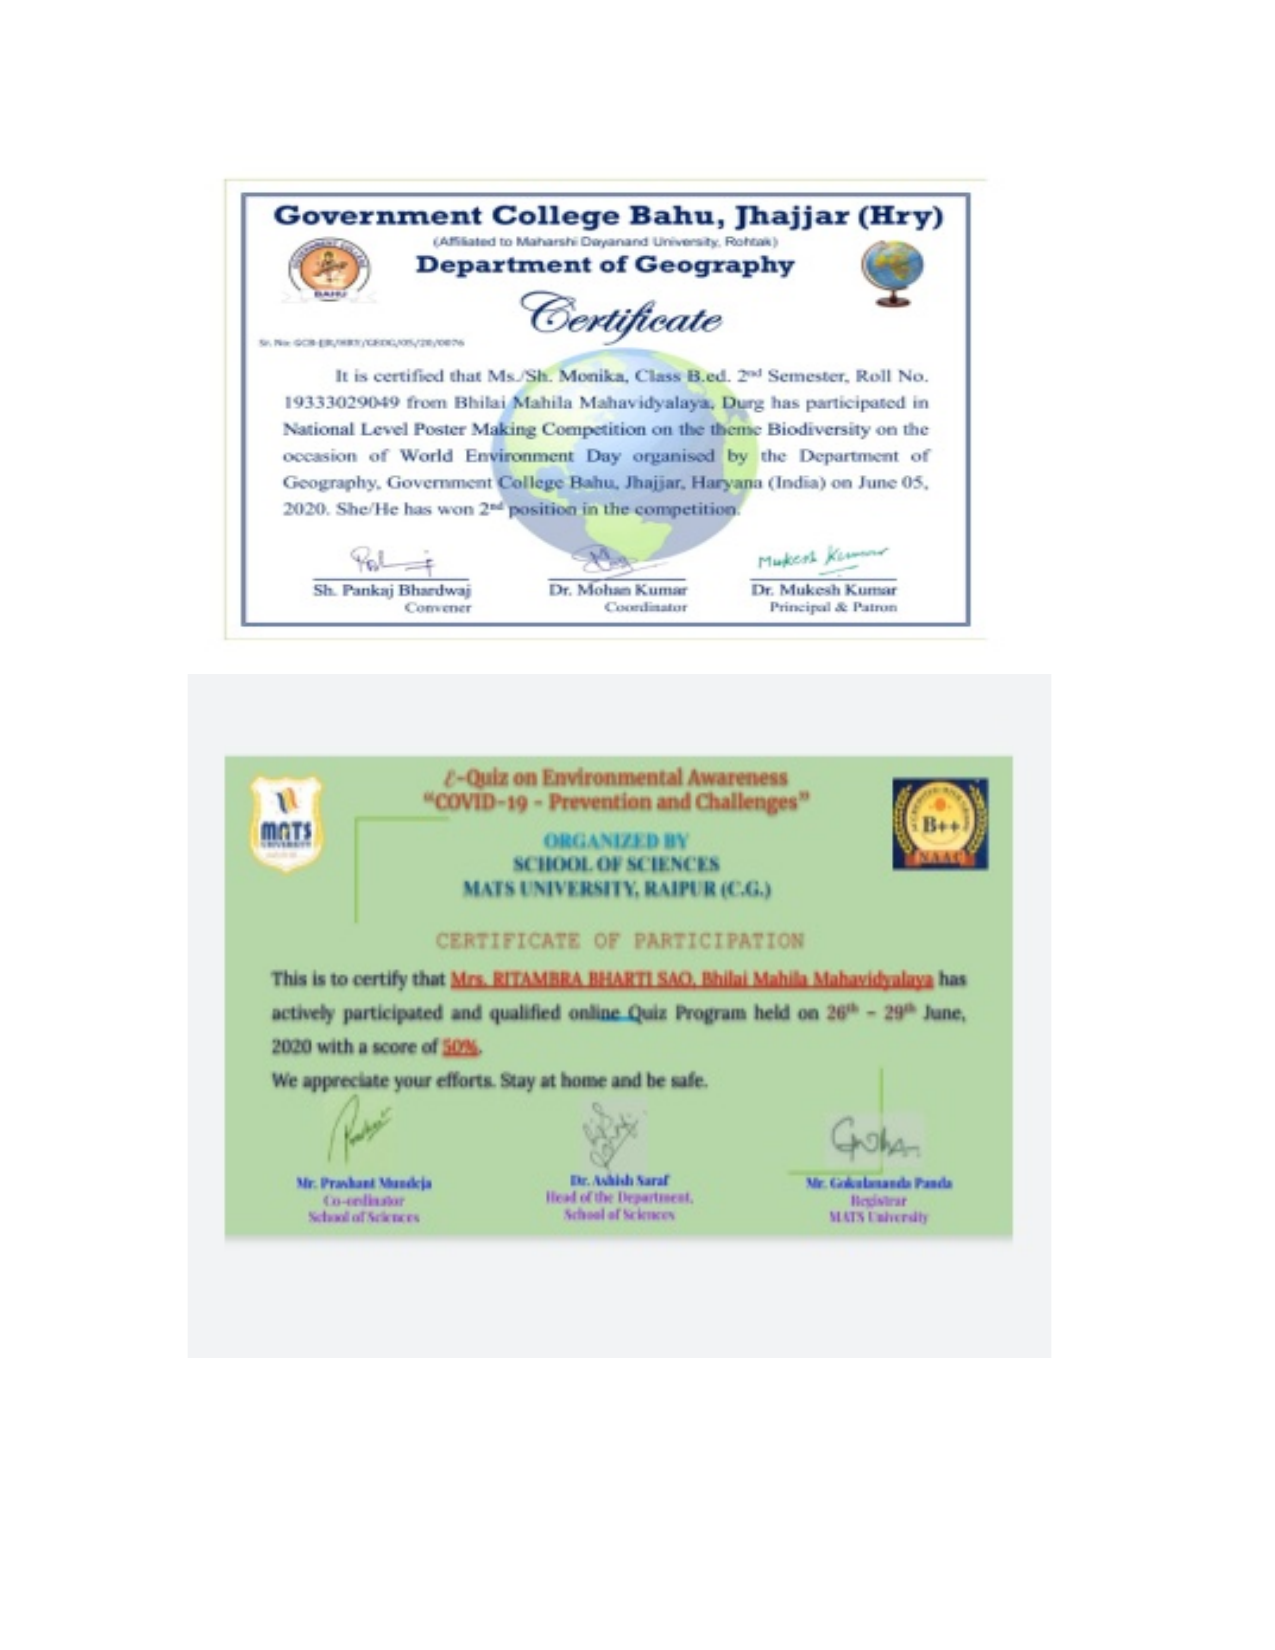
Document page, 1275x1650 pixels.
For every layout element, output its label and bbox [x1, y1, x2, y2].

picture [187, 150, 1025, 671]
picture [187, 674, 1052, 1358]
